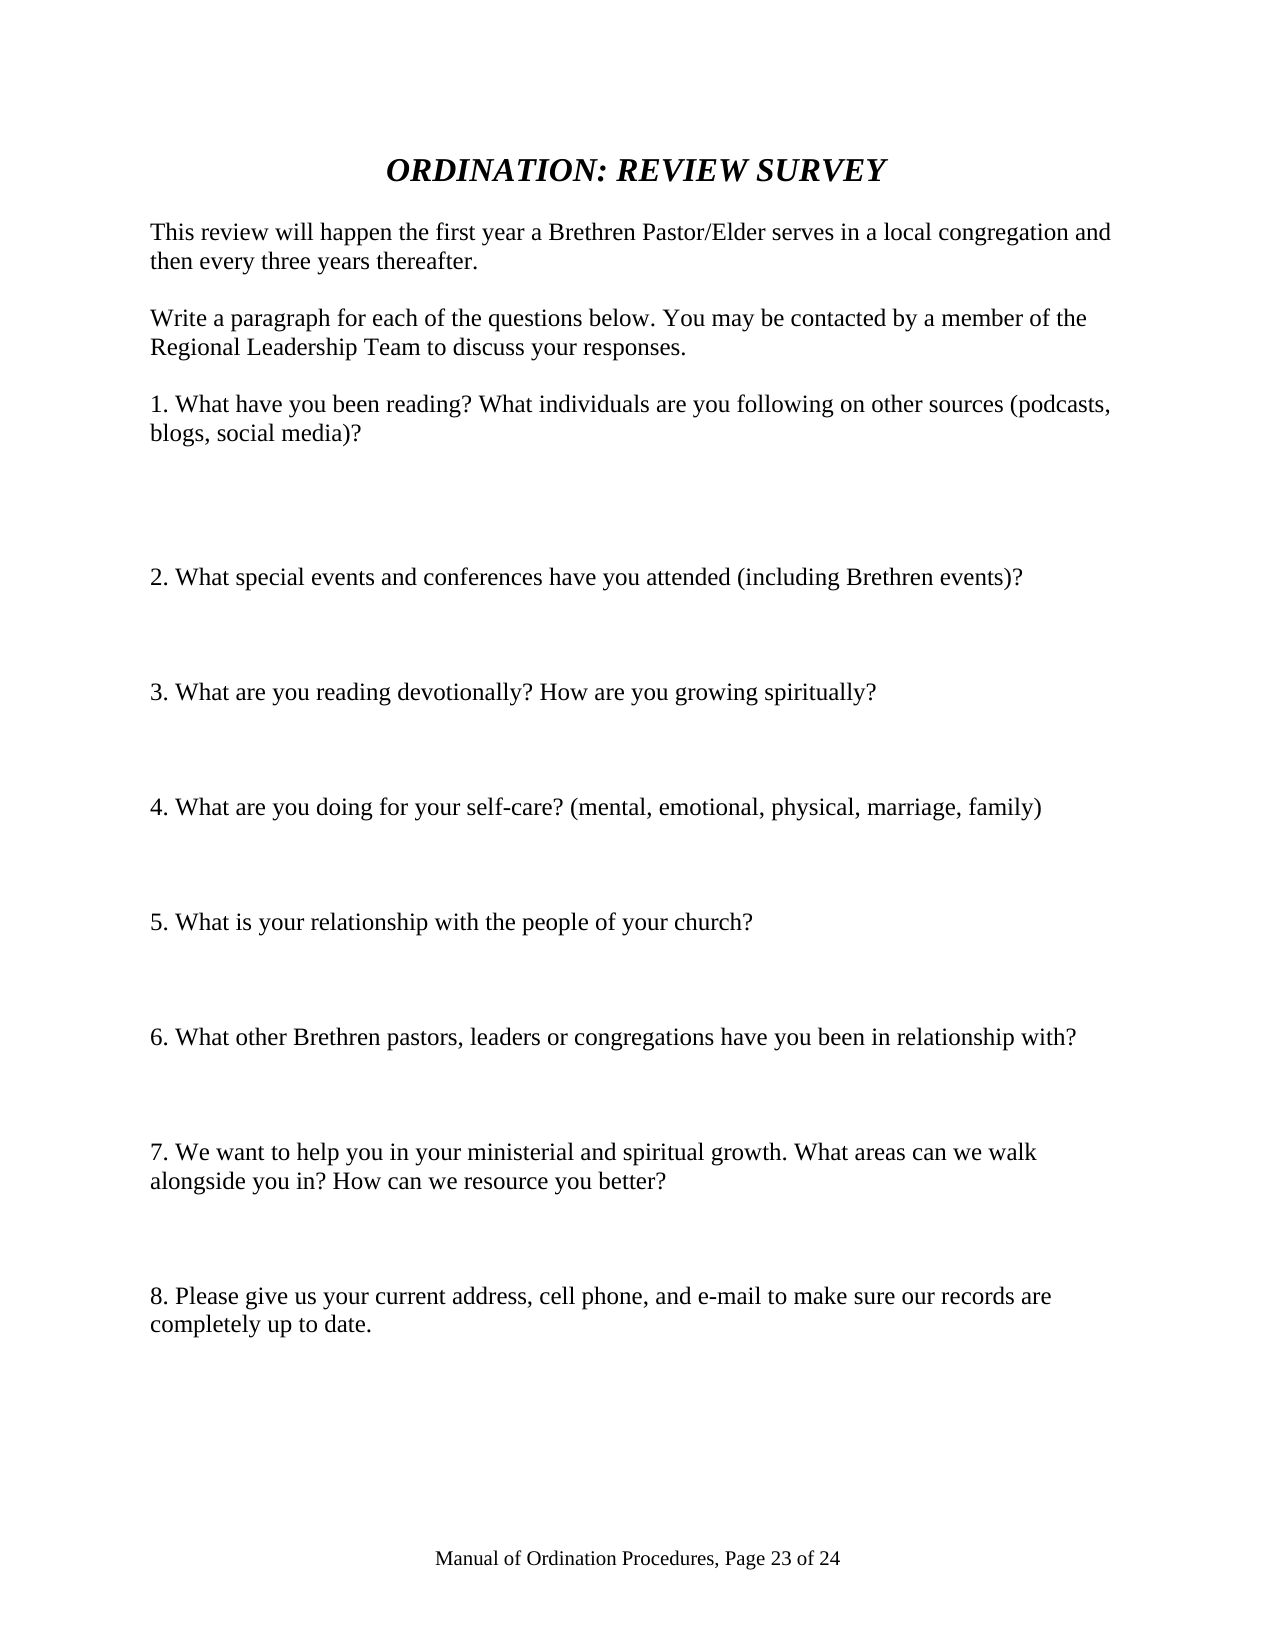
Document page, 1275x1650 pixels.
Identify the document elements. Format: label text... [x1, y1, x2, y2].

text 4. What are you doing for your self-care? (mental, emotional, physical, marriage, family) [150, 792, 1125, 821]
text 1. What have you been reading? What individuals are you following on other sources (podcasts, blogs, social media)? [150, 389, 1125, 447]
text 6. What other Brethren pastors, leaders or congregations have you been in relationship with? [150, 1022, 1125, 1051]
text 8. Please give us your current address, cell phone, and e-mail to make sure our records are completely up to date. [150, 1281, 1125, 1338]
text 7. We want to help you in your ministerial and spiritual growth. What areas can we walk alongside you in? How can we resource you better? [150, 1137, 1125, 1194]
text ORDINATION: REVIEW SURVEY [150, 150, 1125, 188]
text This review will happen the first year a Brethren Pastor/Elder serves in a local congregation and then every three years thereafter. [150, 217, 1125, 274]
text Write a paragraph for each of the questions below. You may be contacted by a member of the Regional Leadership Team to discuss your responses. [150, 303, 1125, 361]
text 5. What is your relationship with the people of your church? [150, 907, 1125, 936]
text 2. What special events and conferences have you attended (including Brethren events)? [150, 562, 1125, 591]
text 3. What are you reading devotionally? How are you growing spiritually? [150, 677, 1125, 706]
